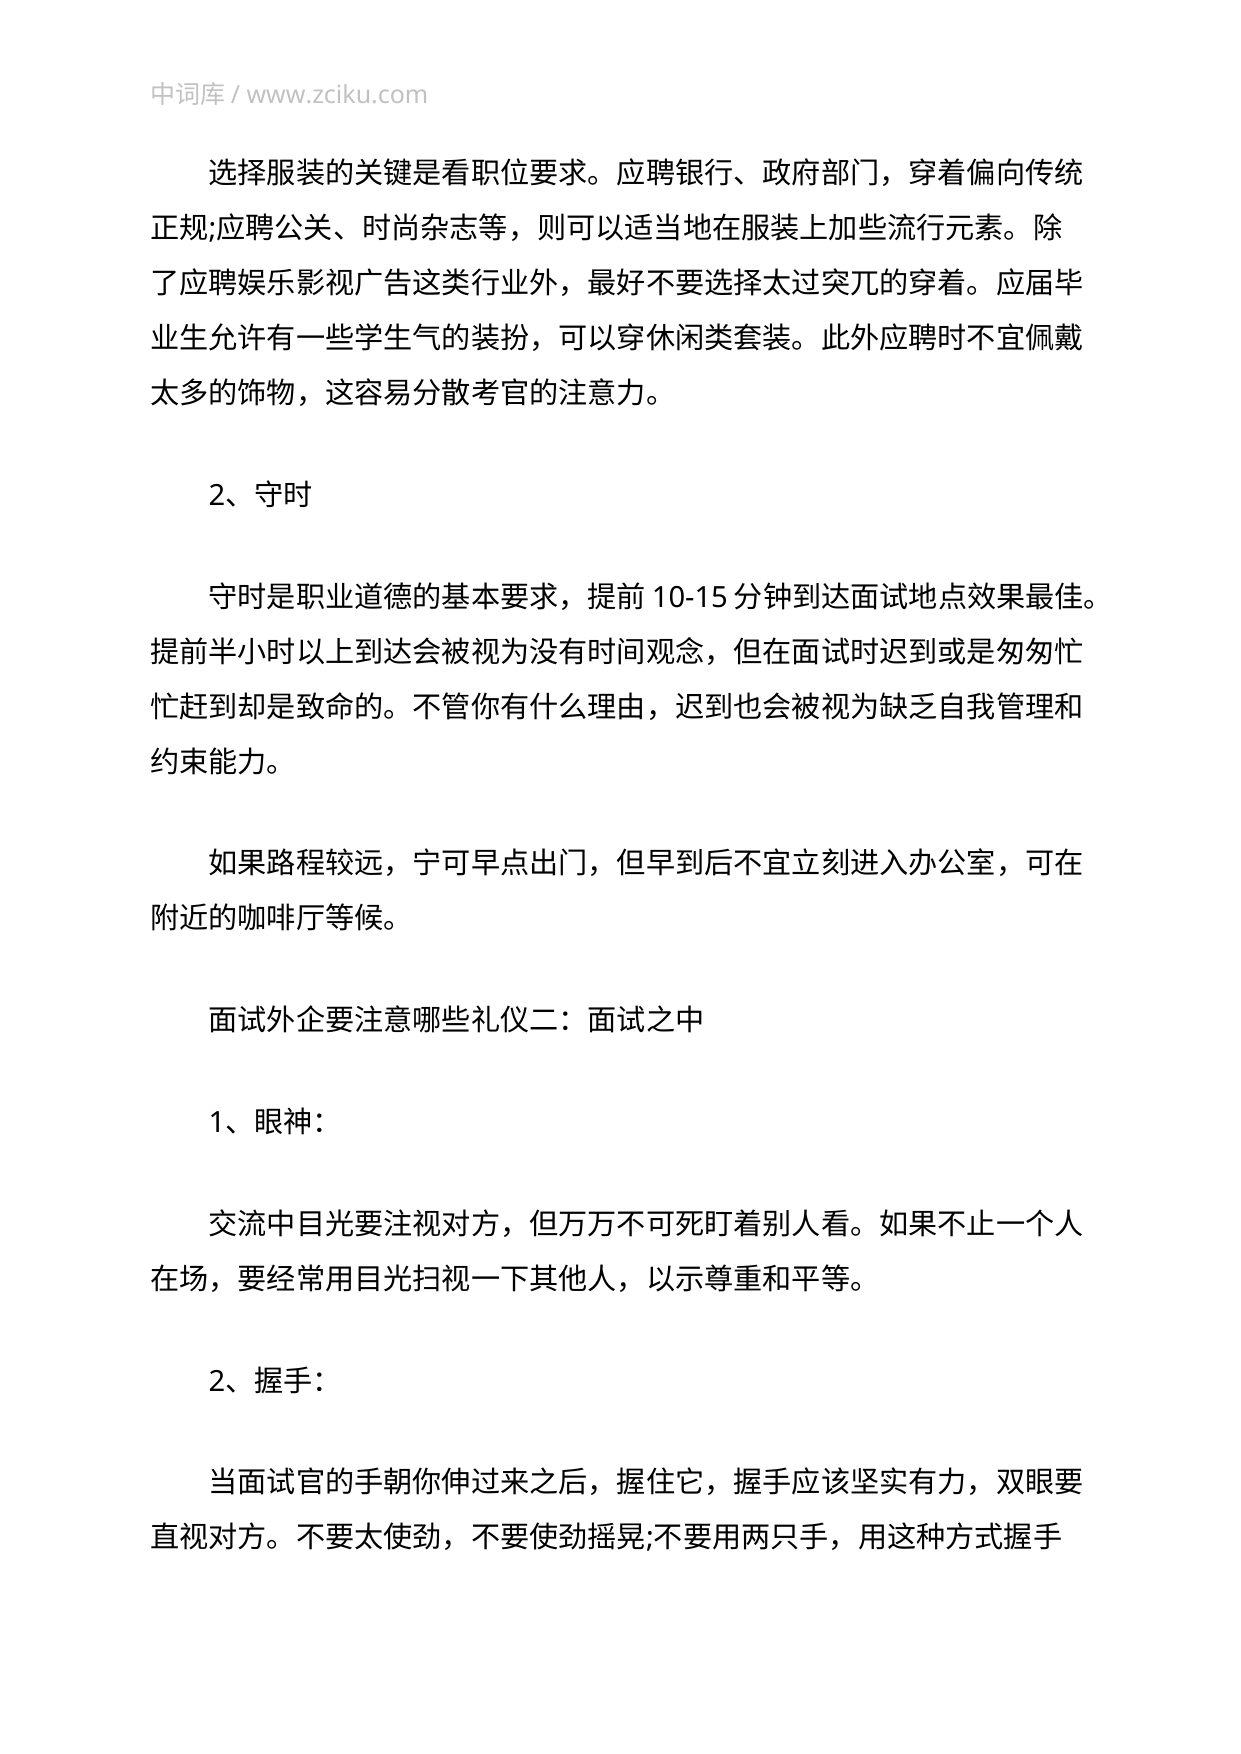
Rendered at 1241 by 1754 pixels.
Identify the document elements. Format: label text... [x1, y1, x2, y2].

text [150, 1459, 1090, 1556]
text 如果路程较远，宁可早点出门，但早到后不宜立刻进入办公室，可在附近的咖啡厅等候。 [150, 840, 1090, 937]
text 2、守时 [150, 471, 1090, 514]
text 守时是职业道德的基本要求，提前10-15分钟到达面试地点效果最佳。提前半小时以上到达会被视为没有时间观念，但在面试时迟到或是匆匆忙忙赶到却是致命的。不管你有什么理由，迟到也会被视为缺乏自我管理和约束能力。 [150, 573, 1090, 781]
text 1、眼神： [150, 1098, 1090, 1141]
text 2、握手： [150, 1357, 1090, 1399]
text 交流中目光要注视对方，但万万不可死盯着别人看。如果不止一个人在场，要经常用目光扫视一下其他人，以示尊重和平等。 [150, 1200, 1090, 1298]
text 面试外企要注意哪些礼仪二：面试之中 [150, 997, 1090, 1039]
text 选择服装的关键是看职位要求。应聘银行、政府部门，穿着偏向传统正规;应聘公关、时尚杂志等，则可以适当地在服装上加些流行元素。除了应聘娱乐影视广告这类行业外，最好不要选择太过突兀的穿着。应届毕业生允许有一些学生气的装扮，可以穿休闲类套装。此外应聘时不宜佩戴太多的饰物，这容易分散考官的注意力。 [150, 150, 1090, 412]
